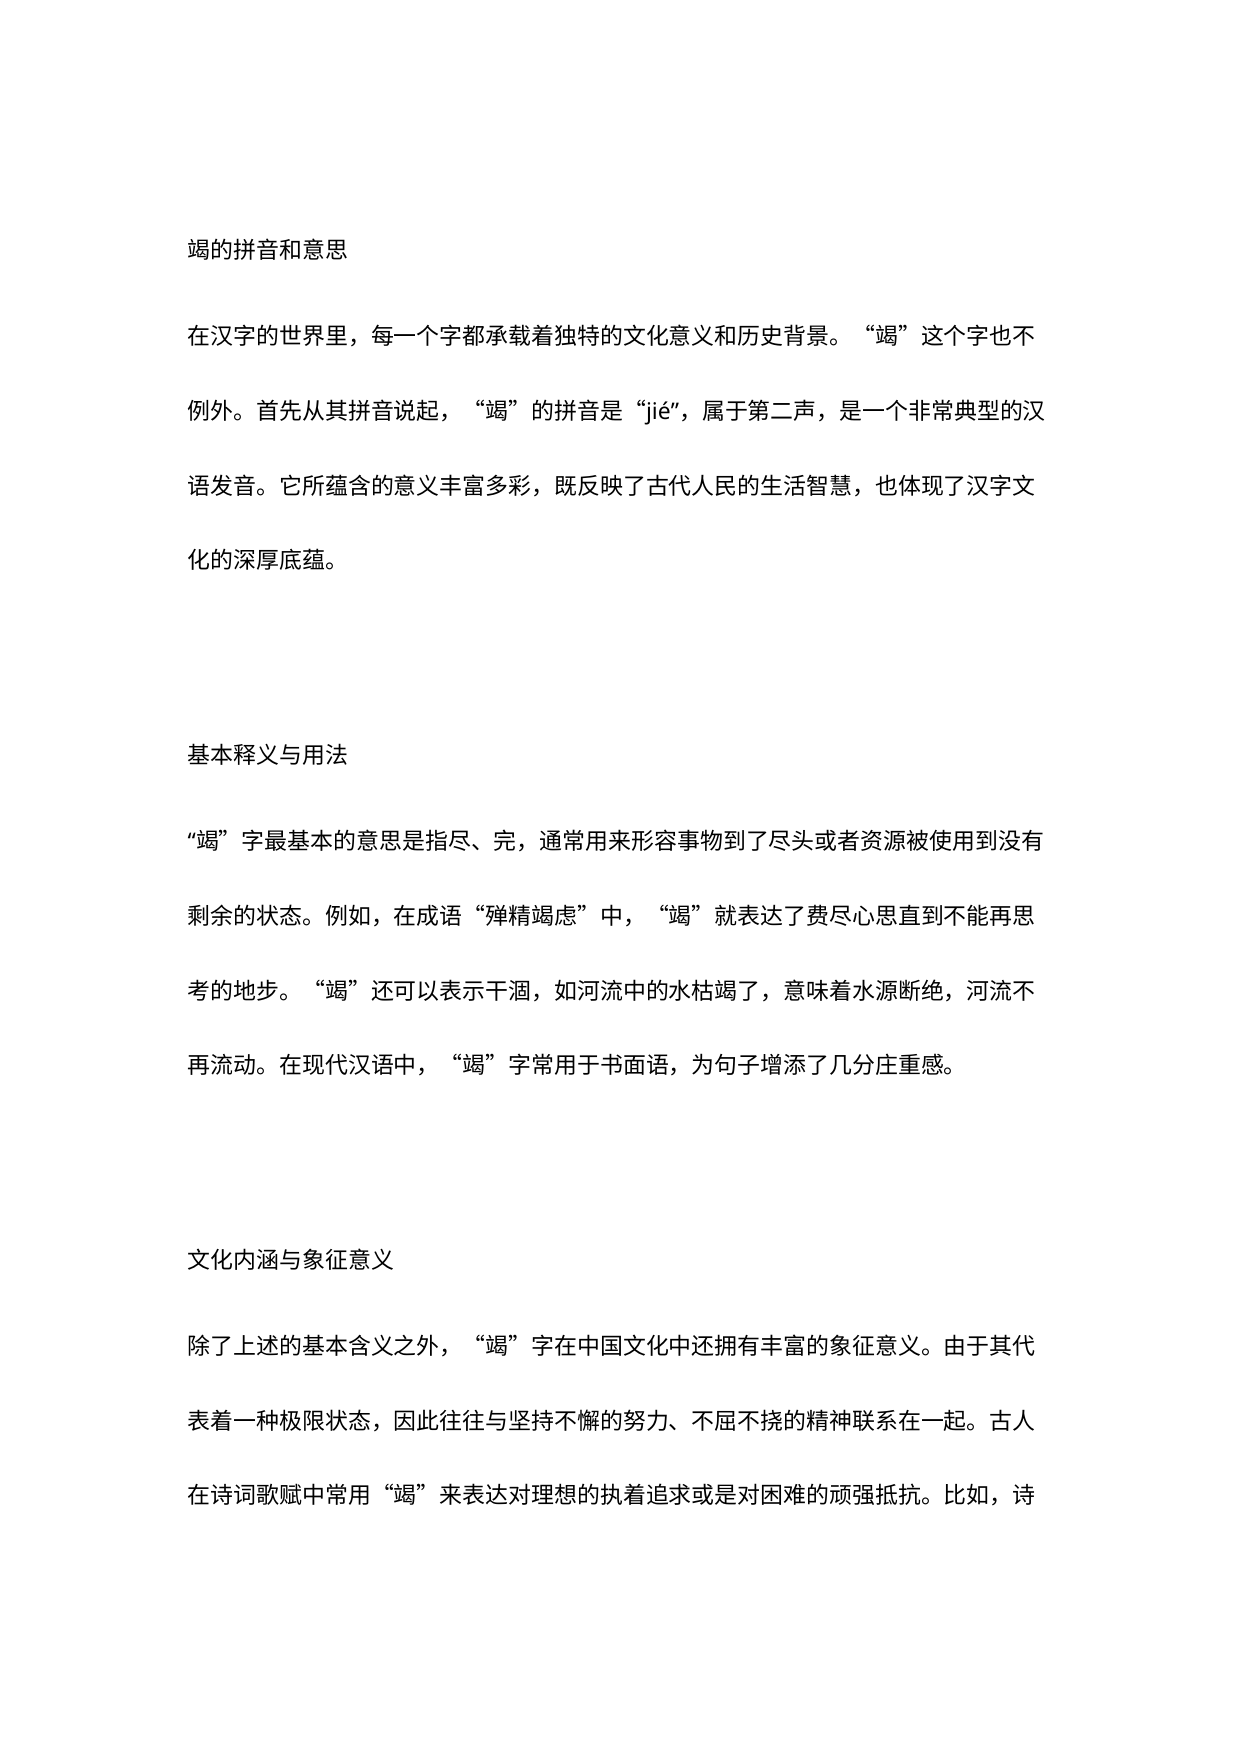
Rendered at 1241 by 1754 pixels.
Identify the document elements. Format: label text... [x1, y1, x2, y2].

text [187, 1312, 1053, 1527]
text 在汉字的世界里，每一个字都承载着独特的文化意义和历史背景。“竭”这个字也不例外。首先从其拼音说起，“竭”的拼音是“jié”，属于第二声，是一个非常典型的汉语发音。它所蕴含的意义丰富多彩，既反映了古代人民的生活智慧，也体现了汉字文化的深厚底蕴。 [187, 302, 1053, 591]
text 基本释义与用法 [187, 721, 1053, 786]
text 竭的拼音和意思 [187, 216, 1053, 281]
text 文化内涵与象征意义 [187, 1226, 1053, 1291]
text “竭”字最基本的意思是指尽、完，通常用来形容事物到了尽头或者资源被使用到没有剩余的状态。例如，在成语“殚精竭虑”中，“竭”就表达了费尽心思直到不能再思考的地步。“竭”还可以表示干涸，如河流中的水枯竭了，意味着水源断绝，河流不再流动。在现代汉语中，“竭”字常用于书面语，为句子增添了几分庄重感。 [187, 807, 1053, 1096]
